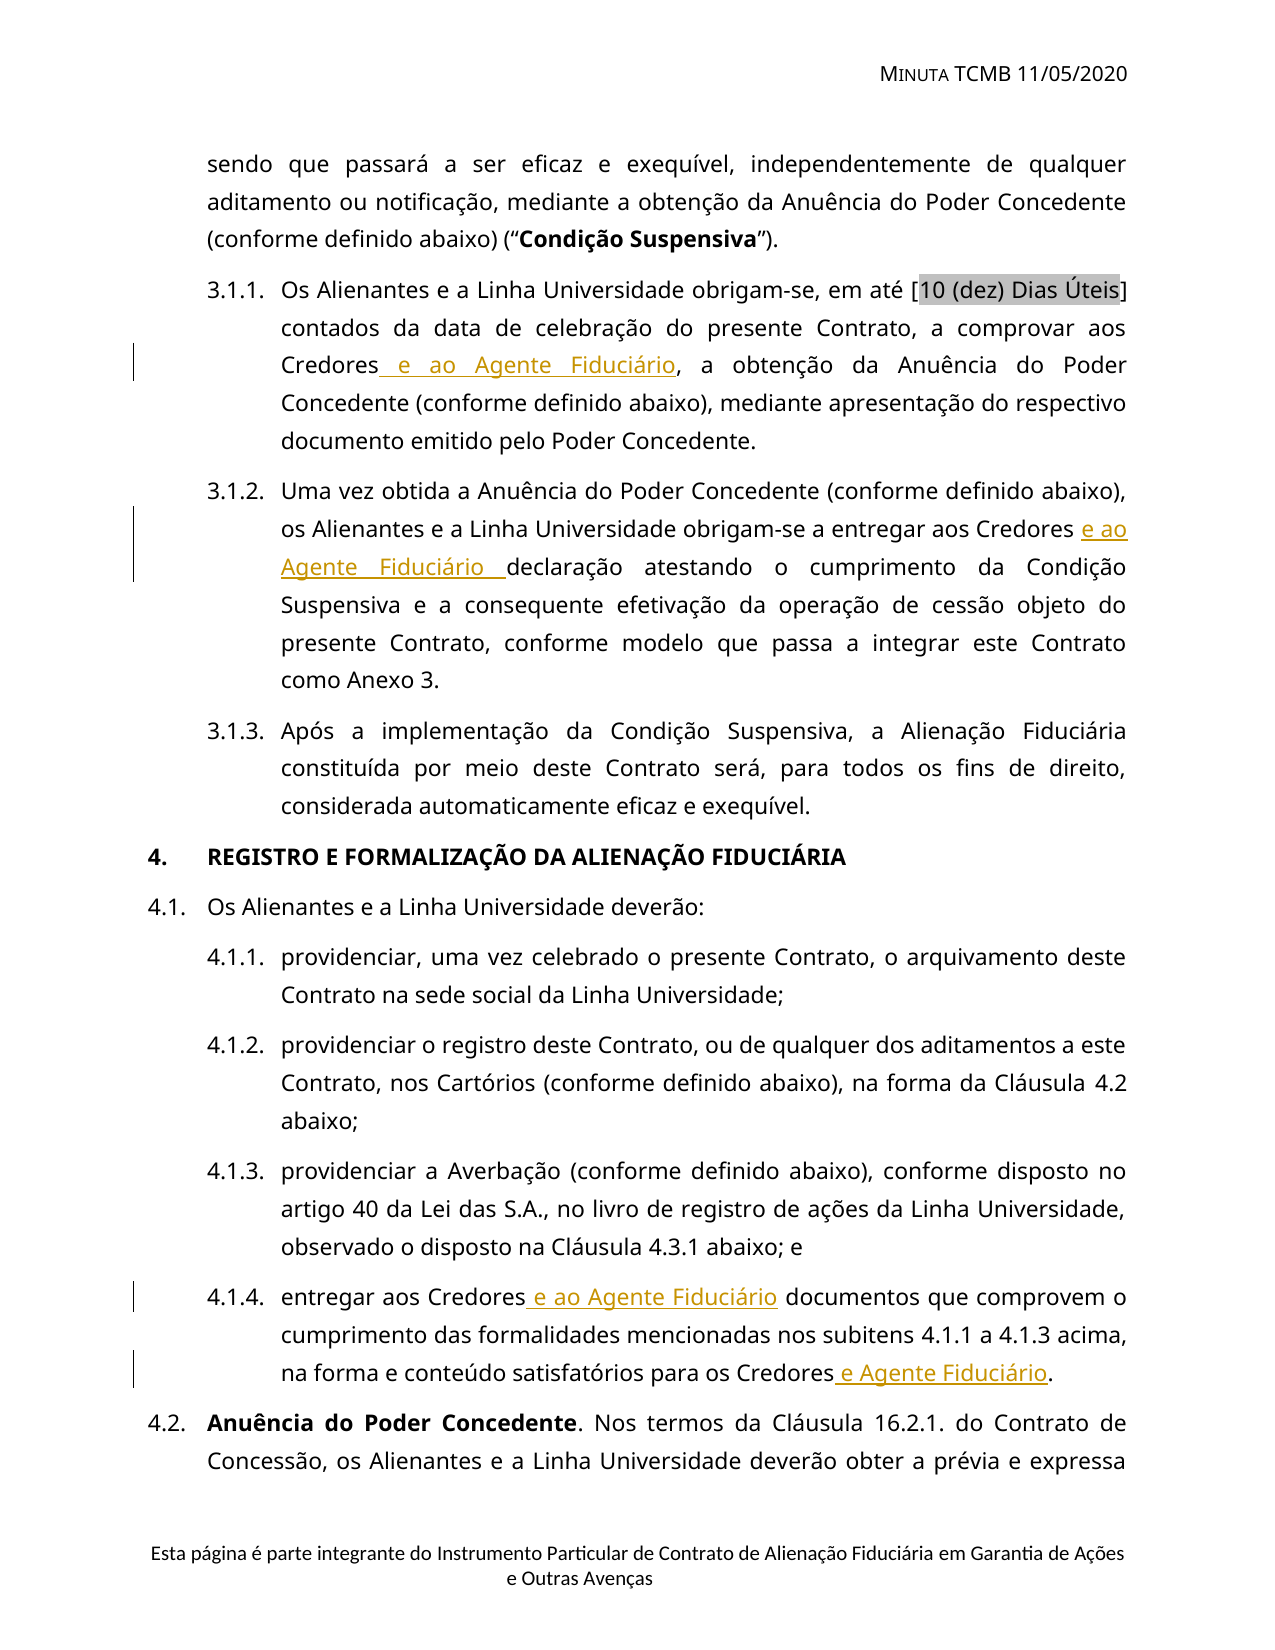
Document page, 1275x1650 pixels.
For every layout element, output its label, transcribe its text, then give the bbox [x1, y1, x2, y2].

subtitle providenciar o registro deste Contrato, ou de qualquer dos aditamentos a este Contrato, nos Cartórios (conforme definido abaixo), na forma da Cláusula 4.2 abaixo; [207, 1029, 1127, 1136]
subtitle providenciar a Averbação (conforme definido abaixo), conforme disposto no artigo 40 da Lei das S.A., no livro de registro de ações da Linha Universidade, observado o disposto na Cláusula 4.3.1 abaixo; e [207, 1155, 1127, 1262]
subtitle Os Alienantes e a Linha Universidade deverão: [148, 891, 1127, 922]
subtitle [148, 148, 1127, 254]
subtitle entregar aos Credores documentos que comprovem o cumprimento das formalidades mencionadas nos subitens 4.1.1 a 4.1.3 acima, na forma e conteúdo satisfatórios para os Credores. [207, 1281, 1127, 1388]
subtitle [148, 1407, 1127, 1476]
subtitle REGISTRO E FORMALIZAÇÃO DA ALIENAÇÃO FIDUCIÁRIA [148, 841, 1127, 872]
subtitle Os Alienantes e a Linha Universidade obrigam-se, em até [10 (dez) Dias Úteis] contados da data de celebração do presente Contrato, a comprovar aos Credores, a obtenção da Anuência do Poder Concedente (conforme definido abaixo), mediante apresentação do respectivo documento emitido pelo Poder Concedente. [207, 274, 1127, 456]
subtitle providenciar, uma vez celebrado o presente Contrato, o arquivamento deste Contrato na sede social da Linha Universidade; [207, 941, 1127, 1010]
subtitle Uma vez obtida a Anuência do Poder Concedente (conforme definido abaixo), os Alienantes e a Linha Universidade obrigam-se a entregar aos Credores declaração atestando o cumprimento da Condição Suspensiva e a consequente efetivação da operação de cessão objeto do presente Contrato, conforme modelo que passa a integrar este Contrato como Anexo 3. [207, 475, 1127, 696]
subtitle Após a implementação da Condição Suspensiva, a Alienação Fiduciária constituída por meio deste Contrato será, para todos os fins de direito, considerada automaticamente eficaz e exequível. [207, 714, 1127, 821]
